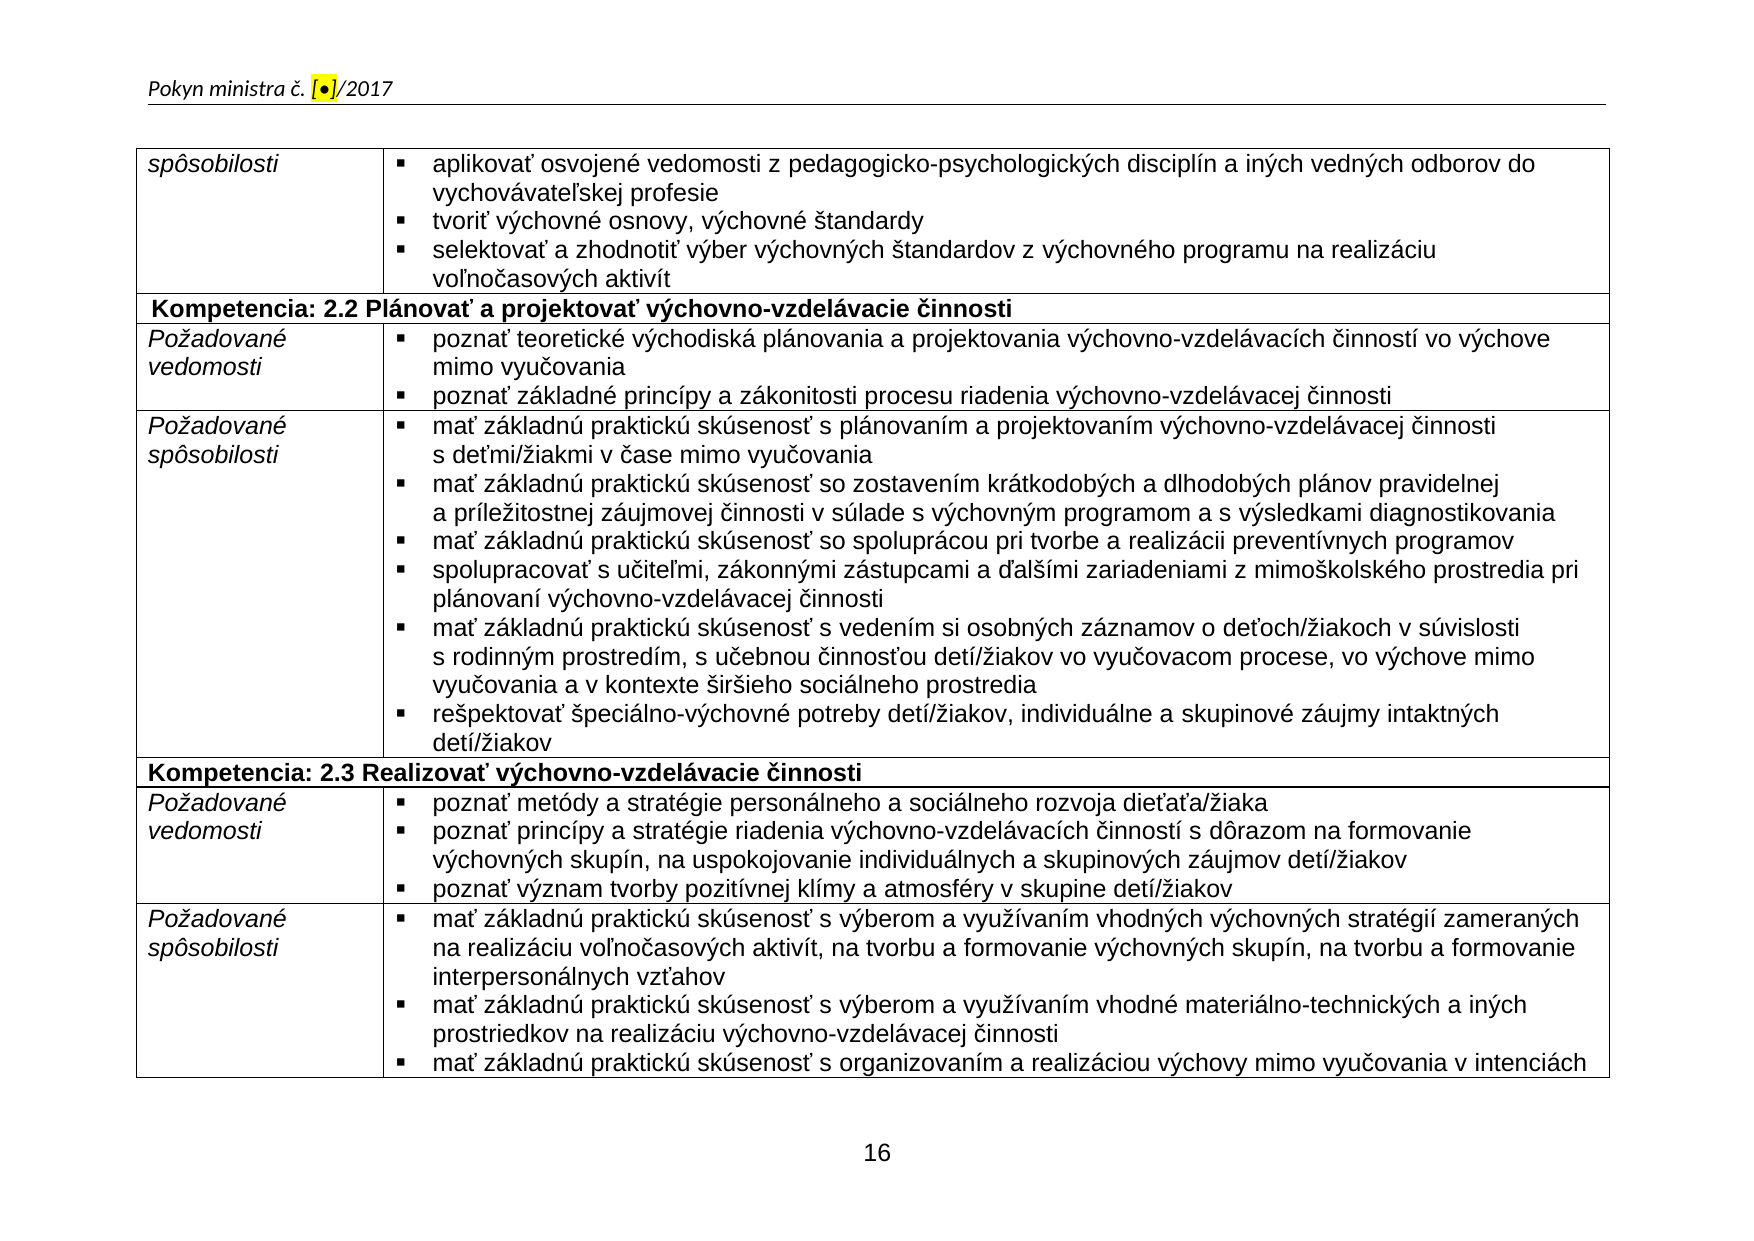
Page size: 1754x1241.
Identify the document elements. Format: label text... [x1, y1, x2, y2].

table_cell Požadované vedomosti [137, 324, 383, 410]
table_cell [137, 904, 383, 1077]
table_cell poznať metódy a stratégie personálneho a sociálneho rozvoja dieťaťa/žiaka poznať princípy a stratégie riadenia výchovno-vzdelávacích činností s dôrazom na formovanie výchovných skupín, na uspokojovanie individuálnych a skupinových záujmov detí/žiakov poznať význam tvorby pozitívnej klímy a atmosféry v skupine detí/žiakov [384, 788, 1609, 903]
table_cell Kompetencia: 2.3 Realizovať výchovno-vzdelávacie činnosti [137, 758, 1609, 786]
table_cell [384, 904, 1609, 1077]
table_cell Požadované vedomosti [137, 788, 383, 903]
table_cell Kompetencia: 2.2 Plánovať a projektovať výchovno-vzdelávacie činnosti [137, 294, 1609, 322]
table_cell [384, 149, 1609, 293]
table_cell Požadované spôsobilosti [137, 411, 383, 757]
table_cell mať základnú praktickú skúsenosť s plánovaním a projektovaním výchovno-vzdelávacej činnosti s deťmi/žiakmi v čase mimo vyučovania mať základnú praktickú skúsenosť so zostavením krátkodobých a dlhodobých plánov pravidelnej a príležitostnej záujmovej činnosti v súlade s výchovným programom a s výsledkami diagnostikovania mať základnú praktickú skúsenosť so spoluprácou pri tvorbe a realizácii preventívnych programov spolupracovať s učiteľmi, zákonnými zástupcami a ďalšími zariadeniami z mimoškolského prostredia pri plánovaní výchovno-vzdelávacej činnosti mať základnú praktickú skúsenosť s vedením si osobných záznamov o deťoch/žiakoch v súvislosti s rodinným prostredím, s učebnou činnosťou detí/žiakov vo vyučovacom procese, vo výchove mimo vyučovania a v kontexte širšieho sociálneho prostredia rešpektovať špeciálno-výchovné potreby detí/žiakov, individuálne a skupinové záujmy intaktných detí/žiakov [384, 411, 1609, 757]
table_cell poznať teoretické východiská plánovania a projektovania výchovno-vzdelávacích činností vo výchove mimo vyučovania poznať základné princípy a zákonitosti procesu riadenia výchovno-vzdelávacej činnosti [384, 324, 1609, 410]
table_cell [137, 149, 383, 293]
